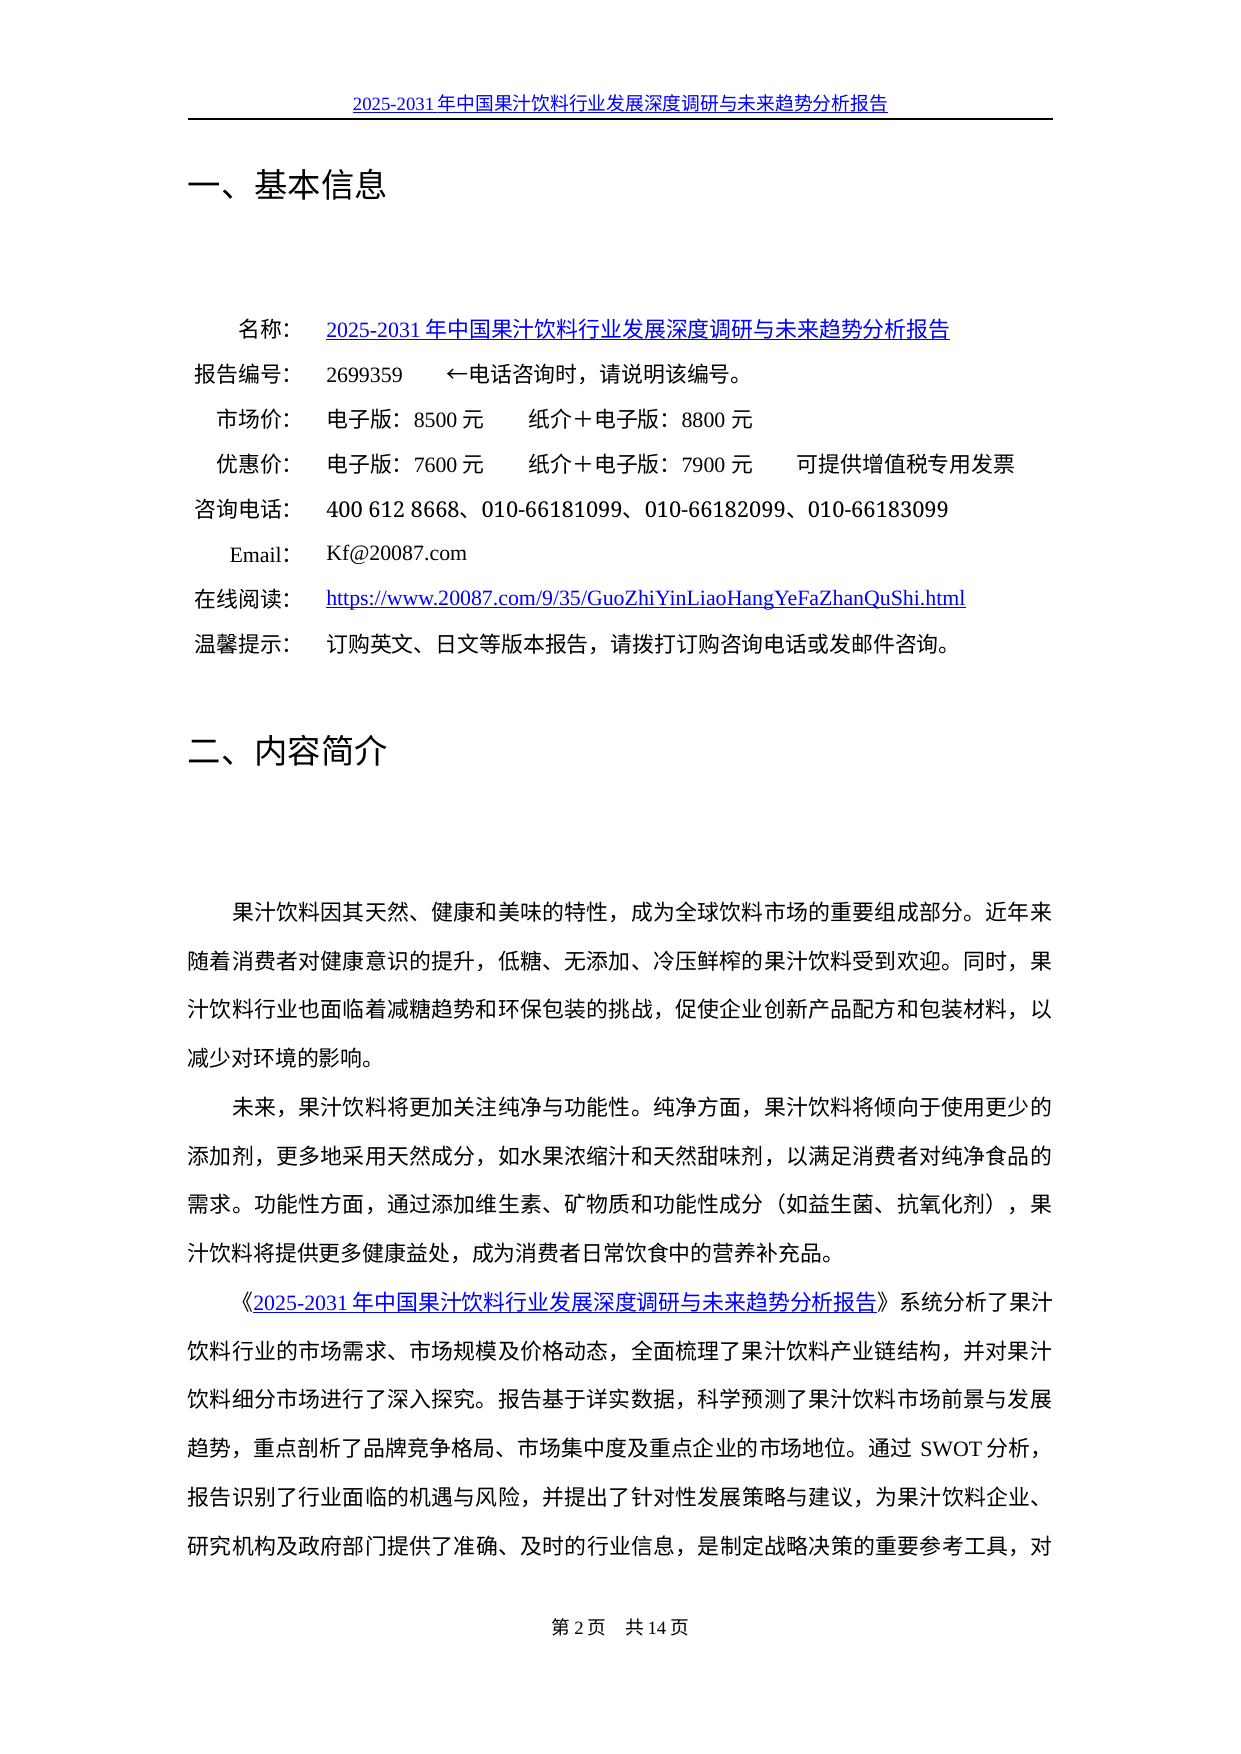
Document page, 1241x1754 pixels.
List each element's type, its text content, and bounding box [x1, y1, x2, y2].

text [187, 894, 1053, 1561]
table_cell 市场价： [167, 402, 315, 447]
table_cell 400 612 8668、010-66181099、010-66182099、010-66183099 [315, 492, 1073, 537]
table_header 名称： [167, 312, 315, 357]
table_cell [315, 582, 1073, 627]
table_cell 温馨提示： [167, 627, 315, 672]
table_header 2025-2031年中国果汁饮料行业发展深度调研与未来趋势分析报告 [315, 312, 1073, 357]
table_cell 电子版：8500 元 纸介＋电子版：8800 元 [315, 402, 1073, 447]
table_cell 报告编号： [167, 357, 315, 402]
table_cell 咨询电话： [167, 492, 315, 537]
table_cell Email： [167, 537, 315, 582]
table_cell 在线阅读： [167, 582, 315, 627]
title 一、基本信息 [187, 150, 1053, 215]
title 二、内容简介 [187, 717, 1053, 782]
table_cell 订购英文、日文等版本报告，请拨打订购咨询电话或发邮件咨询。 [315, 627, 1073, 672]
table_cell 电子版：7600 元 纸介＋电子版：7900 元 可提供增值税专用发票 [315, 447, 1073, 492]
table_cell 优惠价： [167, 447, 315, 492]
table_cell 2699359 ←电话咨询时，请说明该编号。 [315, 357, 1073, 402]
table_cell Kf@20087.com [315, 537, 1073, 582]
